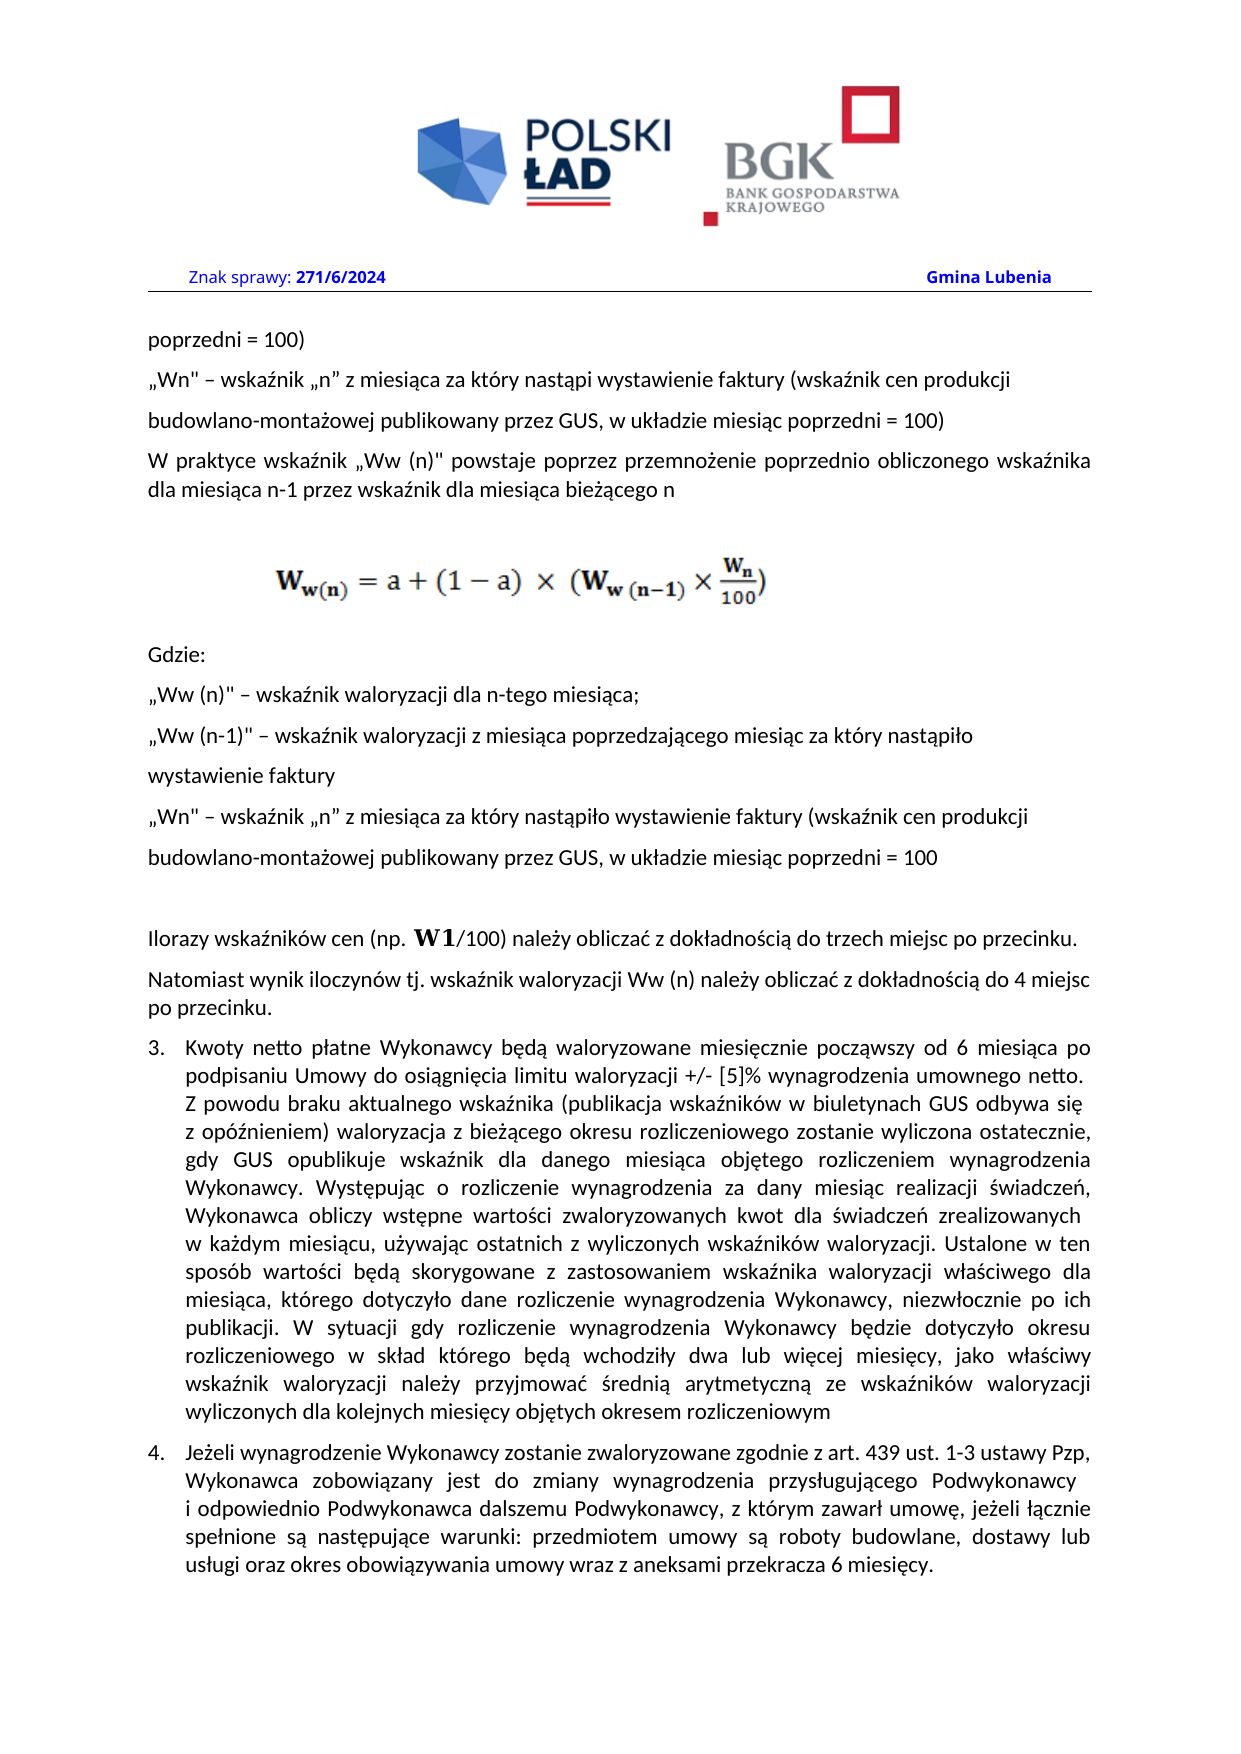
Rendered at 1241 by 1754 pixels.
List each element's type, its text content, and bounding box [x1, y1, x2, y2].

list Kwoty netto płatne Wykonawcy będą waloryzowane miesięcznie począwszy od 6 miesiąca po podpisaniu Umowy do osiągnięcia limitu waloryzacji +/- [5]% wynagrodzenia umownego netto. Z powodu braku aktualnego wskaźnika (publikacja wskaźników w biuletynach GUS odbywa się z opóźnieniem) waloryzacja z bieżącego okresu rozliczeniowego zostanie wyliczona ostatecznie, gdy GUS opublikuje wskaźnik dla danego miesiąca objętego rozliczeniem wynagrodzenia Wykonawcy. Występując o rozliczenie wynagrodzenia za dany miesiąc realizacji świadczeń, Wykonawca obliczy wstępne wartości zwaloryzowanych kwot dla świadczeń zrealizowanych w każdym miesiącu, używając ostatnich z wyliczonych wskaźników waloryzacji. Ustalone w ten sposób wartości będą skorygowane z zastosowaniem wskaźnika waloryzacji właściwego dla miesiąca, którego dotyczyło dane rozliczenie wynagrodzenia Wykonawcy, niezwłocznie po ich publikacji. W sytuacji gdy rozliczenie wynagrodzenia Wykonawcy będzie dotyczyło okresu rozliczeniowego w skład którego będą wchodziły dwa lub więcej miesięcy, jako właściwy wskaźnik waloryzacji należy przyjmować średnią arytmetyczną ze wskaźników waloryzacji wyliczonych dla kolejnych miesięcy objętych okresem rozliczeniowym [148, 1033, 1092, 1426]
text „Wn" – wskaźnik „n” z miesiąca za który nastąpi wystawienie faktury (wskaźnik cen produkcji [148, 366, 1092, 394]
text „Ww (n)" – wskaźnik waloryzacji dla n-tego miesiąca; [148, 681, 1092, 709]
text wystawienie faktury [148, 762, 1092, 790]
text poprzedni = 100) [148, 325, 1092, 353]
list Jeżeli wynagrodzenie Wykonawcy zostanie zwaloryzowane zgodnie z art. 439 ust. 1-3 ustawy Pzp, Wykonawca zobowiązany jest do zmiany wynagrodzenia przysługującego Podwykonawcy i odpowiednio Podwykonawca dalszemu Podwykonawcy, z którym zawarł umowę, jeżeli łącznie spełnione są następujące warunki: przedmiotem umowy są roboty budowlane, dostawy lub usługi oraz okres obowiązywania umowy wraz z aneksami przekracza 6 miesięcy. [148, 1438, 1092, 1578]
text budowlano-montażowej publikowany przez GUS, w układzie miesiąc poprzedni = 100 [148, 843, 1092, 871]
text Gdzie: [148, 640, 1092, 668]
text W praktyce wskaźnik „Ww (n)" powstaje poprzez przemnożenie poprzednio obliczonego wskaźnika dla miesiąca n-1 przez wskaźnik dla miesiąca bieżącego n [148, 447, 1092, 503]
text „Wn" – wskaźnik „n” z miesiąca za który nastąpiło wystawienie faktury (wskaźnik cen produkcji [148, 802, 1092, 830]
picture [393, 73, 922, 241]
picture [147, 555, 808, 628]
text „Ww (n-1)" – wskaźnik waloryzacji z miesiąca poprzedzającego miesiąc za który nastąpiło [148, 721, 1092, 749]
text budowlano-montażowej publikowany przez GUS, w układzie miesiąc poprzedni = 100) [148, 406, 1092, 434]
text Natomiast wynik iloczynów tj. wskaźnik waloryzacji Ww (n) należy obliczać z dokładnością do 4 miejsc po przecinku. [148, 965, 1092, 1021]
text Ilorazy wskaźników cen (np. 𝐖𝟏/100) należy obliczać z dokładnością do trzech miejsc po przecinku. [148, 924, 1092, 952]
